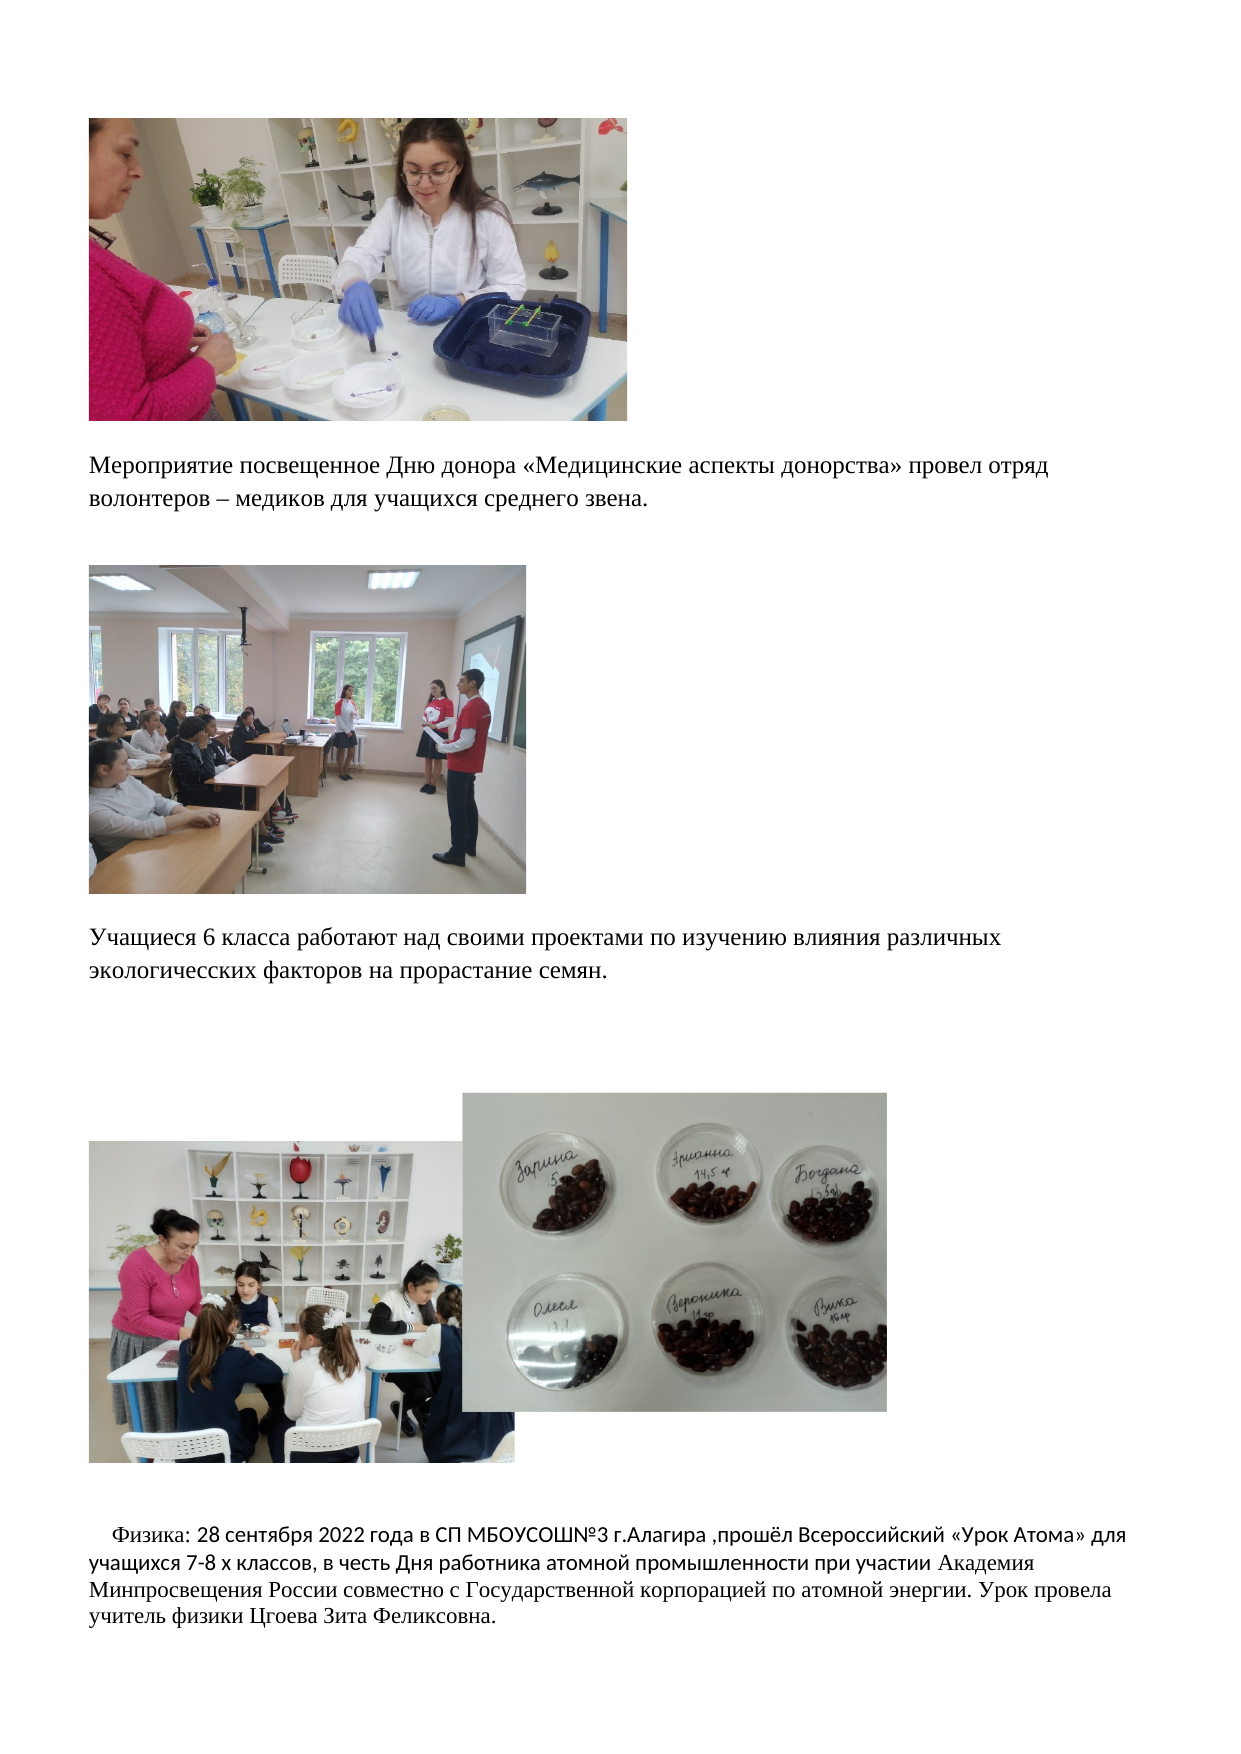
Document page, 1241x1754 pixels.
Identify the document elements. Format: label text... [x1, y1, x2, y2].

text Физика: 28 сентября 2022 года в СП МБОУСОШ№3 г.Алагира ,прошёл Всероссийский «Урок Атома» для учащихся 7-8 х классов, в честь Дня работника атомной промышленности при участии Академия Минпросвещения России совместно с Государственной корпорацией по атомной энергии. Урок провела учитель физики Цгоева Зита Феликсовна. [89, 1520, 1152, 1629]
text Учащиеся 6 класса работают над своими проектами по изучению влияния различных экологичесских факторов на прорастание семян. [89, 922, 1152, 984]
picture [88, 1093, 886, 1463]
picture [88, 565, 527, 894]
text Мероприятие посвещенное Дню донора «Медицинские аспекты донорства» провел отряд волонтеров – медиков для учащихся среднего звена. [89, 450, 1152, 512]
picture [88, 118, 628, 421]
